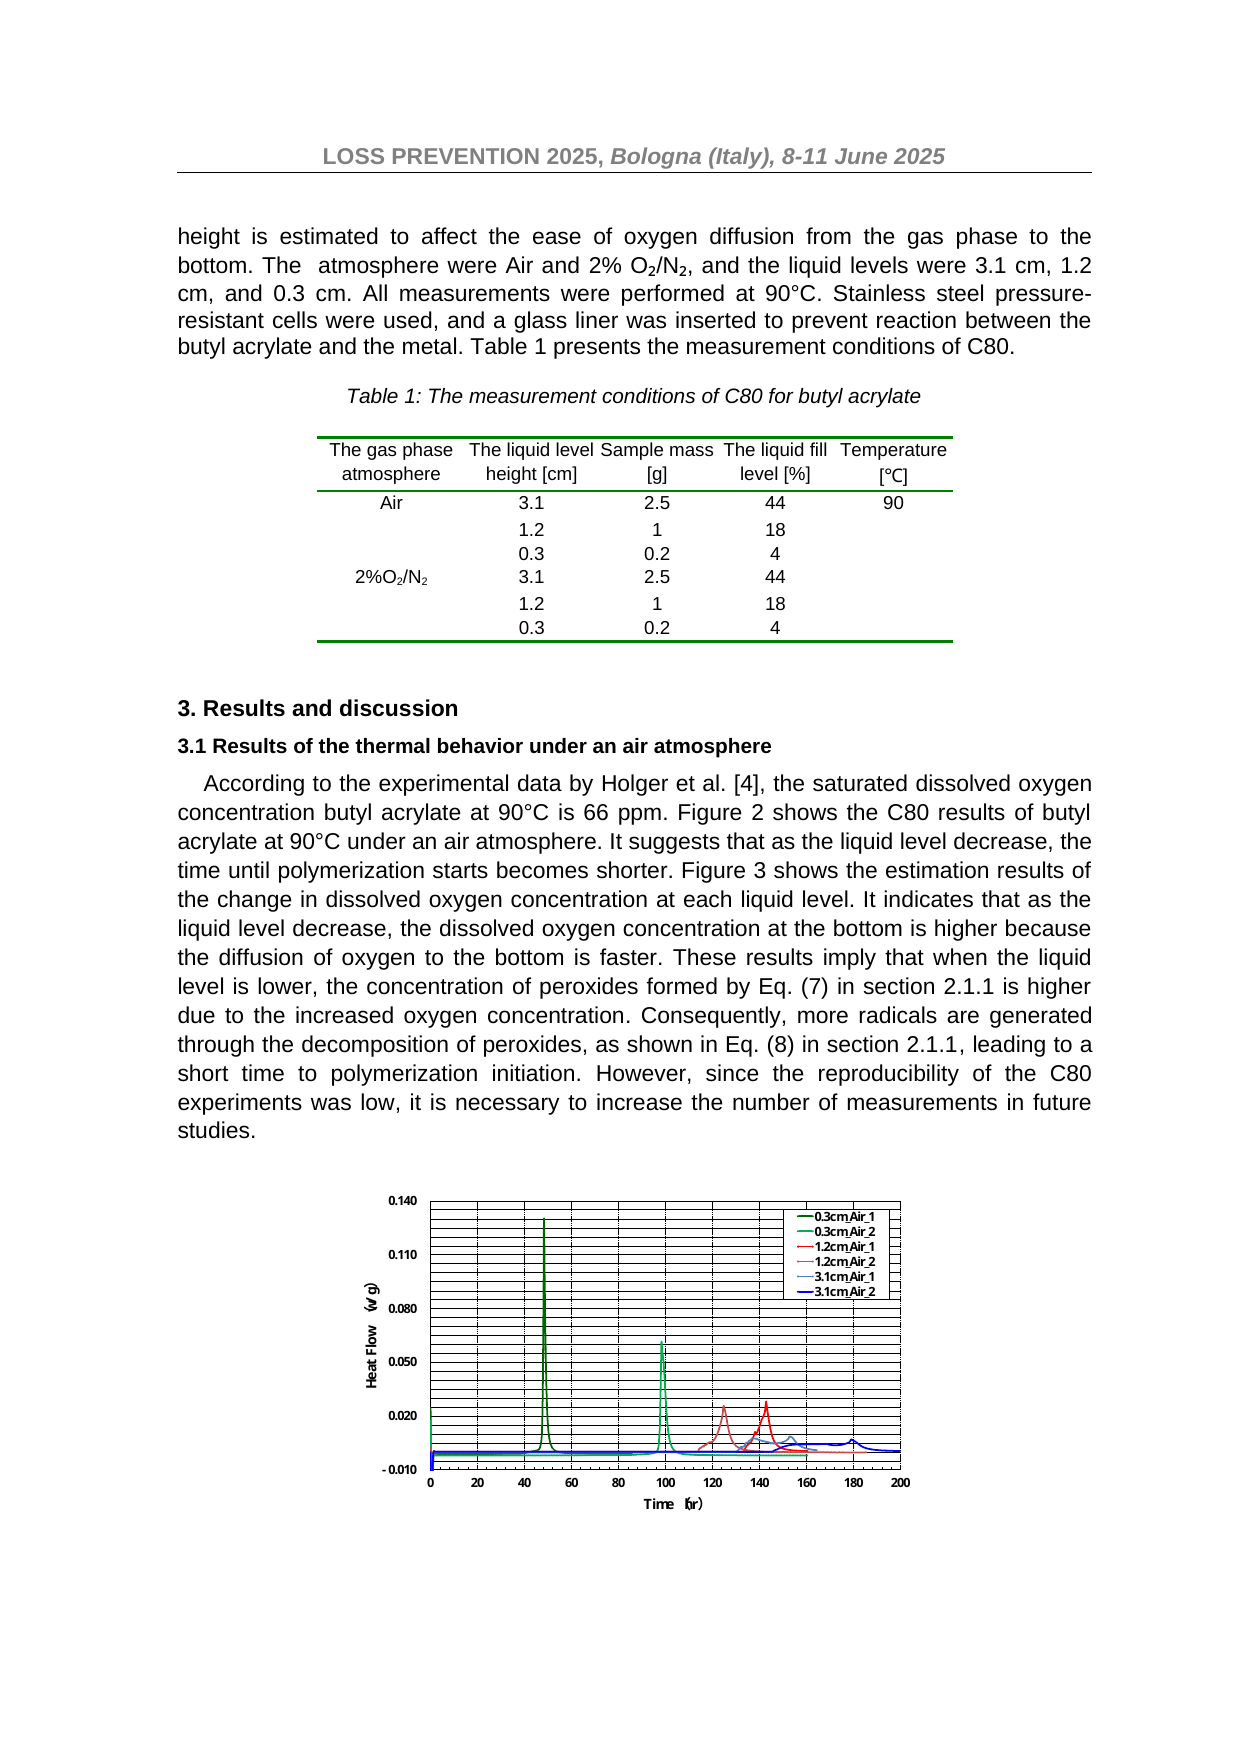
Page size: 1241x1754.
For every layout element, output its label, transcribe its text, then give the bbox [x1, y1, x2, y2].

text According to the experimental data by Holger et al. [4], the saturated dissolved oxygen concentration butyl acrylate at 90°C is 66 ppm. Figure 2 shows the C80 results of butyl acrylate at 90°C under an air atmosphere. It suggests that as the liquid level decrease, the time until polymerization starts becomes shorter. Figure 3 shows the estimation results of the change in dissolved oxygen concentration at each liquid level. It indicates that as the liquid level decrease, the dissolved oxygen concentration at the bottom is higher because the diffusion of oxygen to the bottom is faster. These results imply that when the liquid level is lower, the concentration of peroxides formed by Eq. (7) in section 2.1.1 is higher due to the increased oxygen concentration. Consequently, more radicals are generated through the decomposition of peroxides, as shown in Eq. (8) in section 2.1.1, leading to a short time to polymerization initiation. However, since the reproducibility of the C80 experiments was low, it is necessary to increase the number of measurements in future studies. [177, 770, 1092, 1144]
table_cell Air [317, 492, 465, 566]
table_cell 3.1 [465, 492, 598, 516]
table_cell 1 [598, 590, 716, 616]
table_cell 18 [716, 516, 834, 542]
table_cell 3.1 [465, 566, 598, 590]
subtitle 3.1 Results of the thermal behavior under an air atmosphere [177, 733, 1092, 757]
table_cell 1.2 [465, 590, 598, 616]
table_cell 44 [716, 566, 834, 590]
table_cell 4 [716, 616, 834, 640]
table_cell 1 [598, 516, 716, 542]
table_cell 0.3 [465, 616, 598, 640]
table_cell 90 [834, 492, 952, 640]
subtitle 3. Results and discussion [177, 694, 1092, 721]
table_header The liquid fill level [%] [716, 439, 834, 490]
table_cell 2.5 [598, 492, 716, 516]
table_cell 18 [716, 590, 834, 616]
table_header The liquid level height [cm] [465, 439, 598, 490]
table_cell 44 [716, 492, 834, 516]
table_cell 0.2 [598, 543, 716, 566]
table_cell 4 [716, 543, 834, 566]
table_cell 0.2 [598, 616, 716, 640]
text Table 1: The measurement conditions of C80 for butyl acrylate [177, 384, 1092, 408]
table_header Sample mass [g] [598, 439, 716, 490]
table_cell 2.5 [598, 566, 716, 590]
table_cell 1.2 [465, 516, 598, 542]
table_header The gas phase atmosphere [317, 439, 465, 490]
table_cell 0.3 [465, 543, 598, 566]
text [177, 223, 1093, 359]
table_cell 2%O2/N2 [317, 566, 465, 640]
table_header Temperature [℃] [834, 439, 952, 490]
